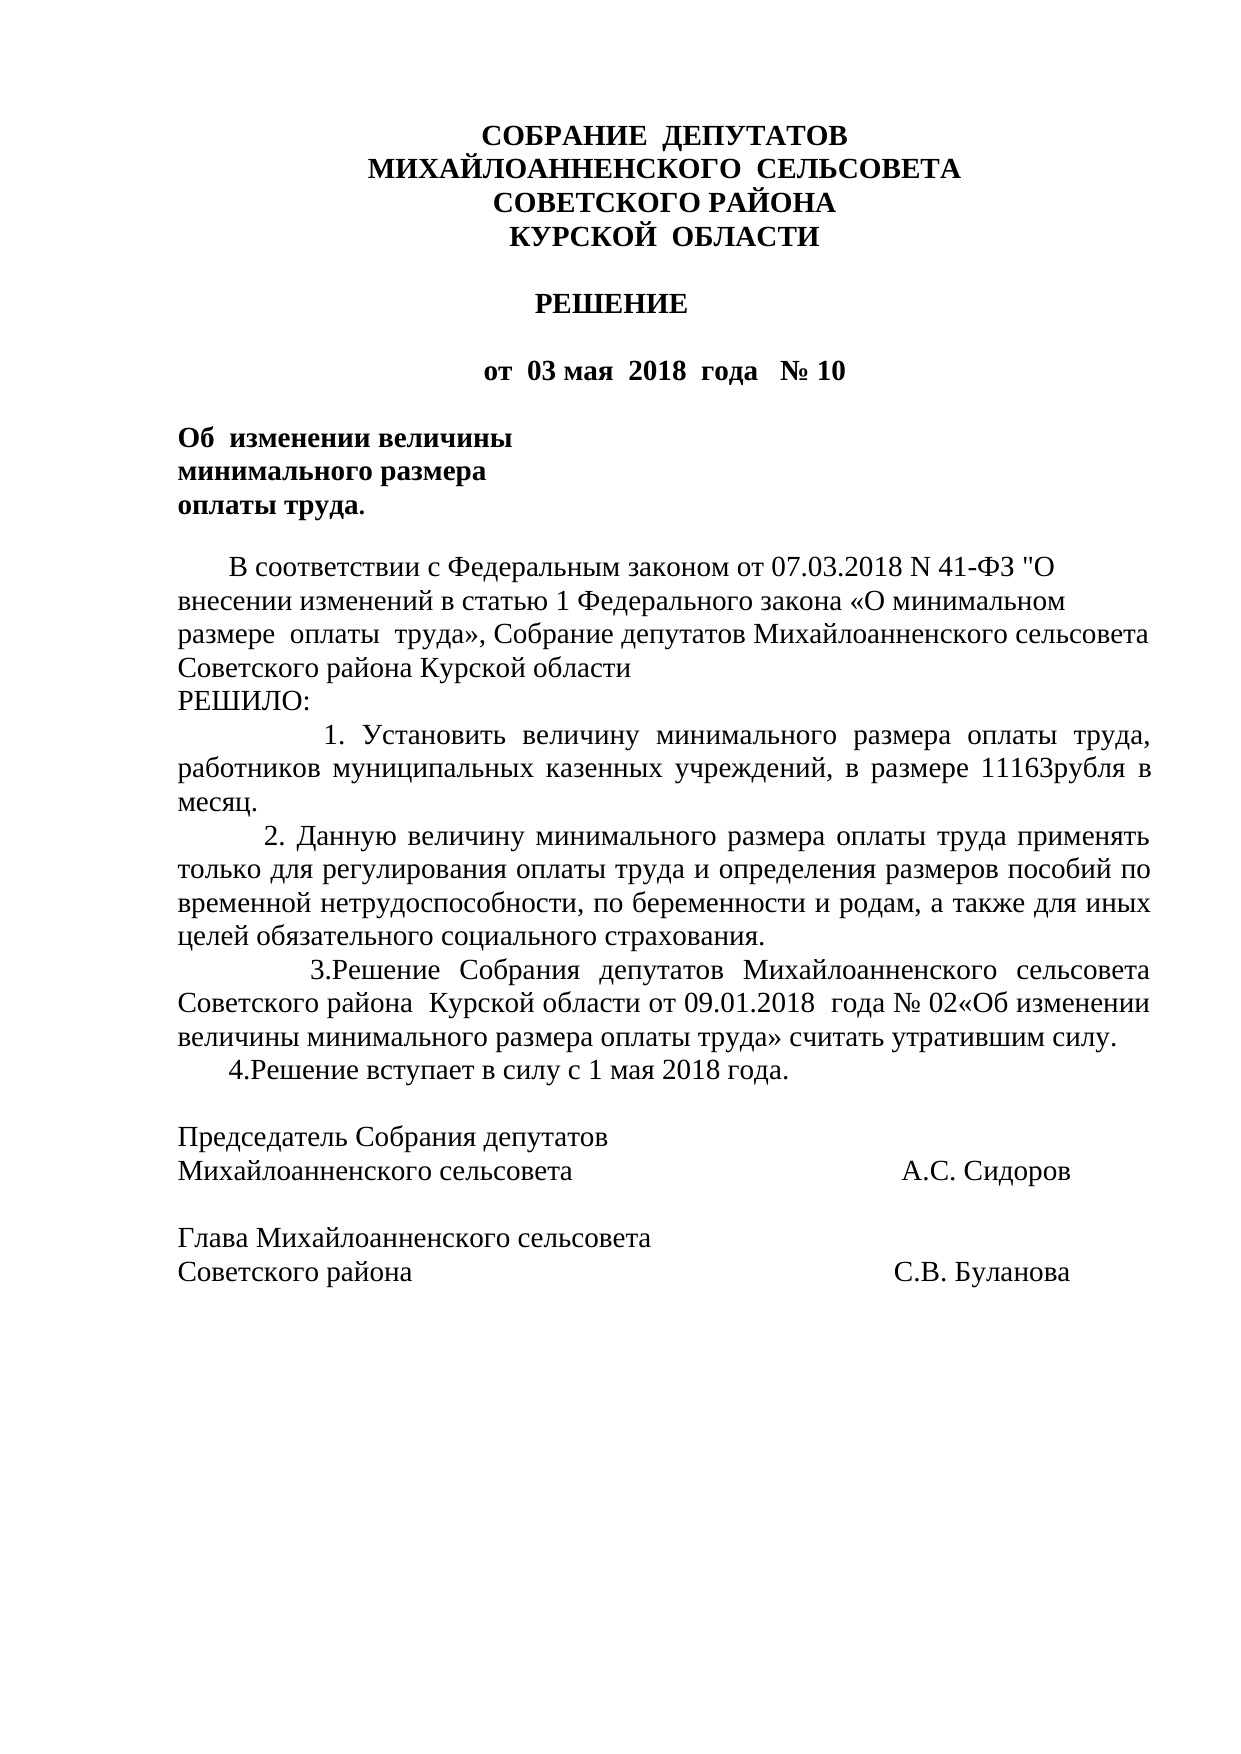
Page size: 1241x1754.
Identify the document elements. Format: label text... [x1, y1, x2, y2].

text от 03 мая 2018 года № 10 [177, 353, 1152, 386]
text Председатель Собрания депутатов [177, 1119, 1152, 1153]
text СОВЕТСКОГО РАЙОНА [177, 185, 1152, 219]
text СОБРАНИЕ ДЕПУТАТОВ [177, 118, 1152, 152]
text В соответствии с Федеральным законом от 07.03.2018 N 41-ФЗ "О внесении изменений в статью 1 Федерального закона «О минимальном размере оплаты труда», Собрание депутатов Михайлоанненского сельсовета Советского района Курской области [177, 549, 1152, 683]
text оплаты труда. [177, 487, 1152, 521]
text минимального размера [177, 453, 1152, 487]
text Советского района С.В. Буланова [177, 1254, 1152, 1287]
text Глава Михайлоанненского сельсовета [177, 1220, 1152, 1254]
text 1. Установить величину минимального размера оплаты труда, работников муниципальных казенных учреждений, в размере 11163рубля в месяц. [177, 717, 1152, 818]
text РЕШЕНИЕ [177, 286, 1152, 319]
text КУРСКОЙ ОБЛАСТИ [177, 219, 1152, 252]
text Михайлоанненского сельсовета А.С. Сидоров [177, 1153, 1152, 1187]
text МИХАЙЛОАННЕНСКОГО СЕЛЬСОВЕТА [177, 152, 1152, 185]
text 3.Решение Собрания депутатов Михайлоанненского сельсовета Советского района Курской области от 09.01.2018 года № 02«Об изменении величины минимального размера оплаты труда» считать утратившим силу. [177, 952, 1152, 1052]
text РЕШИЛО: [177, 683, 1152, 717]
text Об изменении величины [177, 420, 1152, 453]
text 4.Решение вступает в силу с 1 мая 2018 года. [177, 1052, 1152, 1086]
text 2. Данную величину минимального размера оплаты труда применять только для регулирования оплаты труда и определения размеров пособий по временной нетрудоспособности, по беременности и родам, а также для иных целей обязательного социального страхования. [177, 818, 1152, 952]
